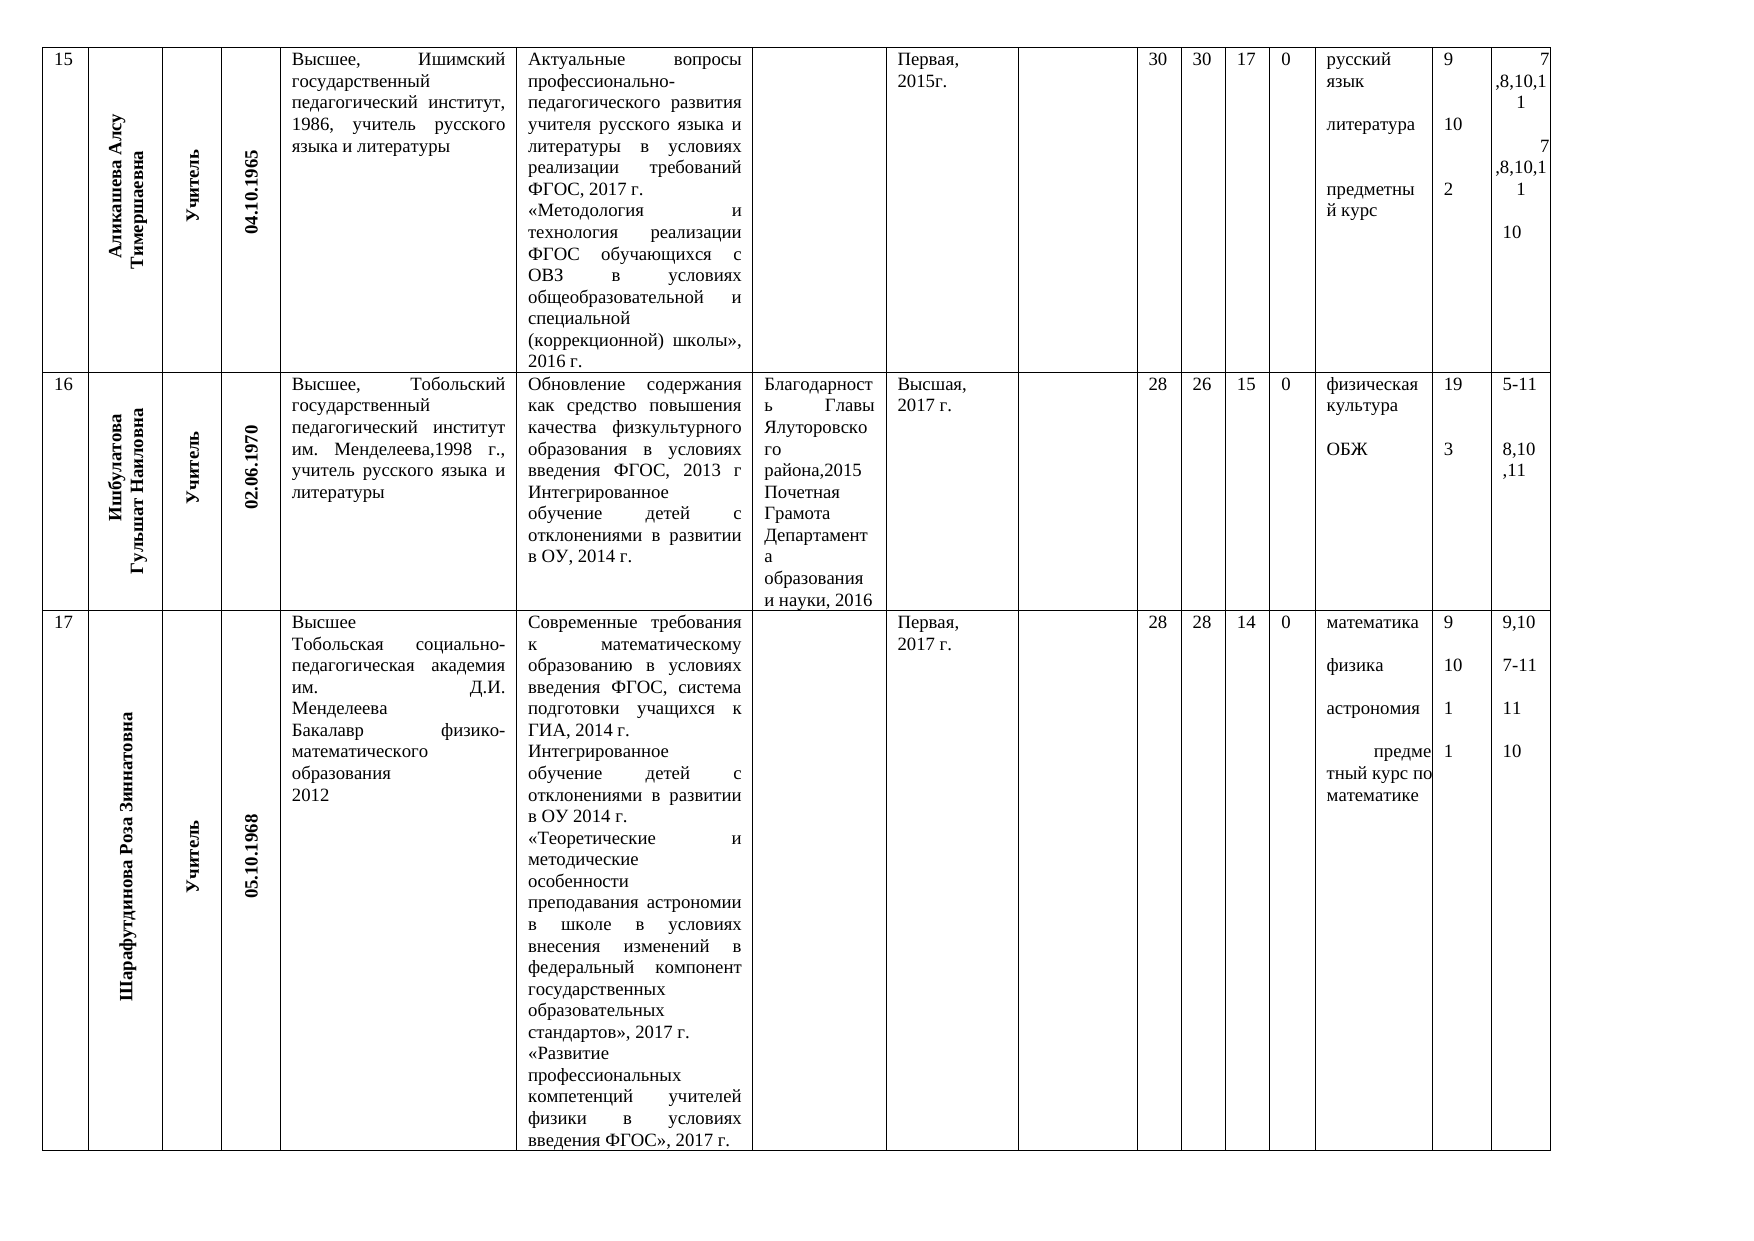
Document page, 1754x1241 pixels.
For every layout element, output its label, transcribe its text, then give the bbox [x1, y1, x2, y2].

table_cell 7,8,10,11 7,8,10,11 10 [1492, 48, 1550, 372]
table_cell 30 [1182, 48, 1225, 372]
table_cell 0 [1270, 48, 1315, 372]
table_cell Первая, 2015г. [887, 48, 1018, 372]
table_cell Ишбулатова Гульшат Наиловна [89, 373, 162, 610]
table_cell 9 10 2 [1433, 48, 1491, 372]
table_cell 15 [43, 48, 88, 372]
table_cell Учитель [163, 373, 221, 610]
table_cell 0 [1270, 373, 1315, 610]
table_cell Благодарность Главы Ялуторовского района,2015 Почетная Грамота Департамента образования и науки, 2016 [753, 373, 886, 610]
table_cell 14 [1226, 611, 1269, 1150]
table_cell Учитель [163, 48, 221, 372]
table_cell 17 [43, 611, 88, 1150]
table_cell Учитель [163, 611, 221, 1150]
table_cell 5-11 8,10,11 [1492, 373, 1550, 610]
table_cell Высшее Тобольская социально-педагогическая академия им. Д.И. Менделеева Бакалавр физико-математического образования 2012 [281, 611, 516, 1150]
table_cell физическая культура ОБЖ [1316, 373, 1432, 610]
table_cell 15 [1226, 373, 1269, 610]
table_cell Шарафутдинова Роза Зиннатовна [89, 611, 162, 1150]
table_cell 28 [1138, 611, 1181, 1150]
table_cell 28 [1138, 373, 1181, 610]
table_cell Актуальные вопросы профессионально-педагогического развития учителя русского языка и литературы в условиях реализации требований ФГОС, 2017 г. «Методология и технология реализации ФГОС обучающихся с ОВЗ в условиях общеобразовательной и специальной (коррекционной) школы», 2016 г. [517, 48, 752, 372]
table_cell [1019, 48, 1137, 372]
table_cell Высшее, Тобольский государственный педагогический институт им. Менделеева,1998 г., учитель русского языка и литературы [281, 373, 516, 610]
table_cell Первая, 2017 г. [887, 611, 1018, 1150]
table_cell [753, 611, 886, 1150]
table_cell 19 3 [1433, 373, 1491, 610]
table_cell 28 [1182, 611, 1225, 1150]
table_cell русский язык литература предметный курс [1316, 48, 1432, 372]
table_cell 04.10.1965 [222, 48, 280, 372]
table_cell математика физика астрономия предметный курс по математике [1316, 611, 1432, 1150]
table_cell 16 [43, 373, 88, 610]
table_cell [1019, 373, 1137, 610]
table_cell 02.06.1970 [222, 373, 280, 610]
table_cell Высшая, 2017 г. [887, 373, 1018, 610]
table_cell 17 [1226, 48, 1269, 372]
table_cell 9 10 1 1 [1433, 611, 1491, 1150]
table_cell 30 [1138, 48, 1181, 372]
table_cell 05.10.1968 [222, 611, 280, 1150]
table_cell 26 [1182, 373, 1225, 610]
table_cell 9,10 7-11 11 10 [1492, 611, 1550, 1150]
table_cell [1019, 611, 1137, 1150]
table_cell Обновление содержания как средство повышения качества физкультурного образования в условиях введения ФГОС, 2013 г Интегрированное обучение детей с отклонениями в развитии в ОУ, 2014 г. [517, 373, 752, 610]
table_cell Современные требования к математическому образованию в условиях введения ФГОС, система подготовки учащихся к ГИА, 2014 г. Интегрированное обучение детей с отклонениями в развитии в ОУ 2014 г. «Теоретические и методические особенности преподавания астрономии в школе в условиях внесения изменений в федеральный компонент государственных образовательных стандартов», 2017 г. «Развитие профессиональных компетенций учителей физики в условиях введения ФГОС», 2017 г. [517, 611, 752, 1150]
table_cell 0 [1270, 611, 1315, 1150]
table_cell [753, 48, 886, 372]
table_cell Высшее, Ишимский государственный педагогический институт, 1986, учитель русского языка и литературы [281, 48, 516, 372]
table_cell Аликашева Алсу Тимершаевна [89, 48, 162, 372]
